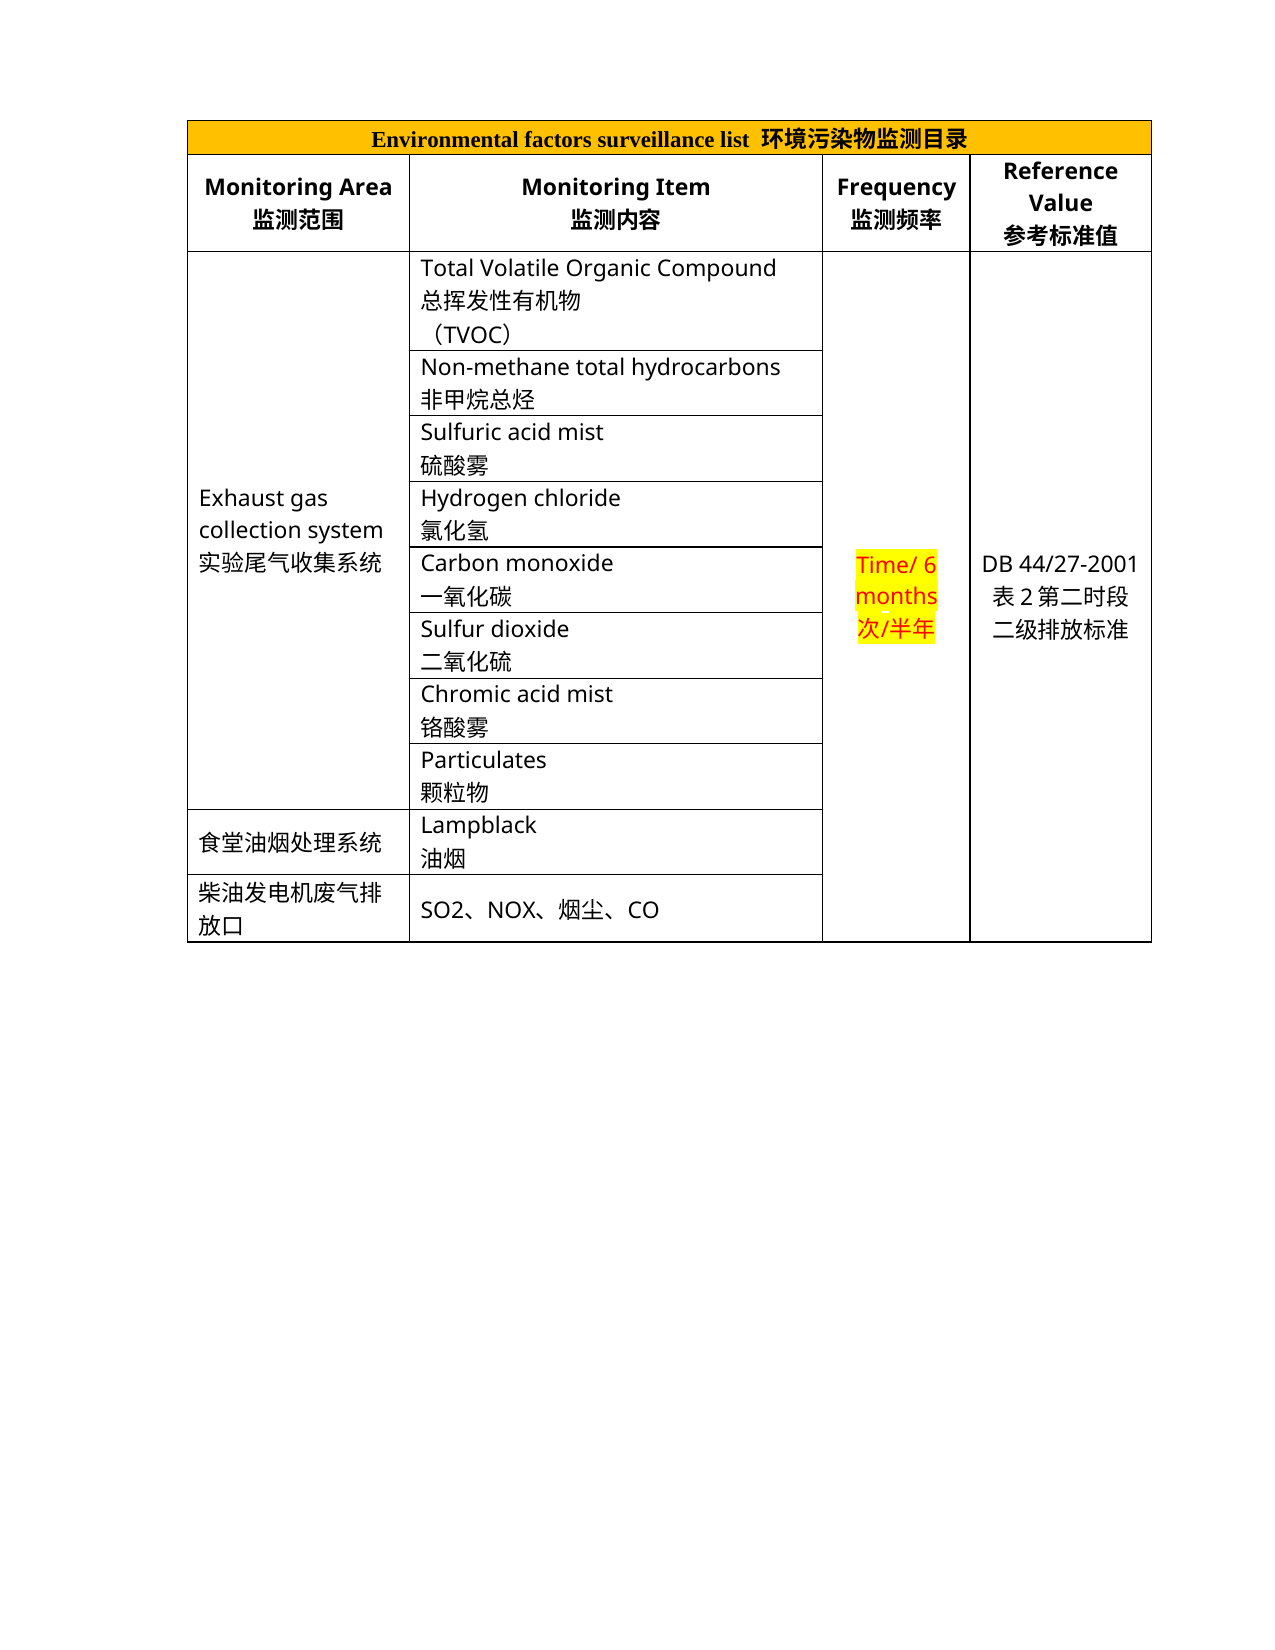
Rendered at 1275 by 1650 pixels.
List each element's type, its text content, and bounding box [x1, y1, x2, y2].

table_cell Particulates 颗粒物 [410, 744, 822, 808]
table_cell Time/ 6 months 次/半年 [823, 252, 969, 941]
table_cell Monitoring Item 监测内容 [410, 155, 822, 251]
table_cell Sulfur dioxide 二氧化硫 [410, 613, 822, 677]
table_cell 食堂油烟处理系统 [188, 810, 409, 874]
table_cell Total Volatile Organic Compound 总挥发性有机物 （TVOC） [410, 252, 822, 350]
table_cell Lampblack 油烟 [410, 810, 822, 874]
table_cell DB 44/27-2001 表2第二时段二级排放标准 [971, 252, 1151, 941]
table_cell Exhaust gas collection system 实验尾气收集系统 [188, 252, 409, 808]
table_cell Sulfuric acid mist 硫酸雾 [410, 416, 822, 481]
table_cell Carbon monoxide 一氧化碳 [410, 548, 822, 612]
table_cell Chromic acid mist 铬酸雾 [410, 679, 822, 743]
table_cell Frequency 监测频率 [823, 155, 969, 251]
table_cell 柴油发电机废气排放口 [188, 875, 409, 941]
table_cell Hydrogen chloride 氯化氢 [410, 482, 822, 546]
table_cell Monitoring Area 监测范围 [188, 155, 409, 251]
table_cell Reference Value 参考标准值 [971, 155, 1151, 251]
table_header Environmental factors surveillance list 环境污染物监测目录 [188, 121, 1151, 154]
table_cell Non-methane total hydrocarbons 非甲烷总烃 [410, 351, 822, 415]
table_cell SO2、NOX、烟尘、CO [410, 875, 822, 941]
